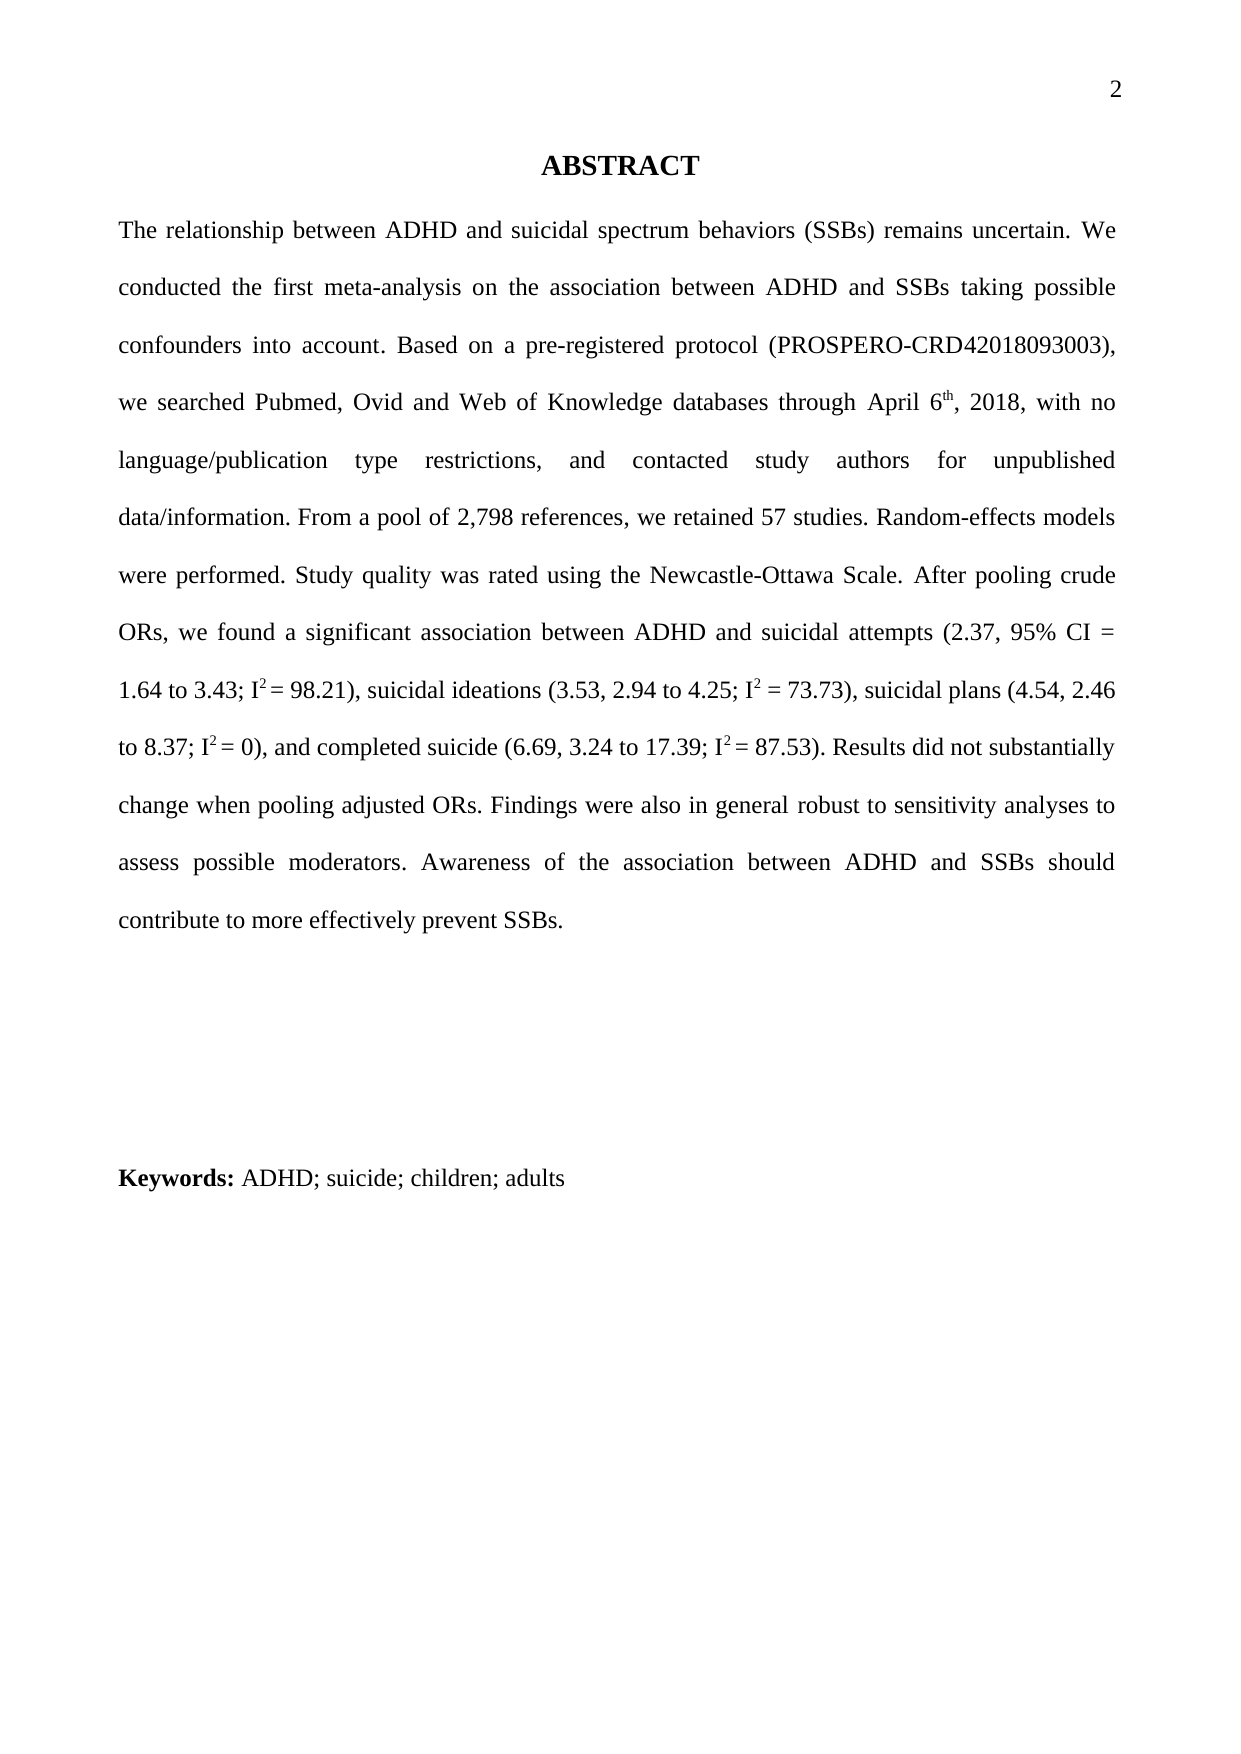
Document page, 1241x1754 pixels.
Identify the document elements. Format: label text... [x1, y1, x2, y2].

text Keywords: ADHD; suicide; children; adults [118, 1163, 1122, 1192]
text The relationship between ADHD and suicidal spectrum behaviors (SSBs) remains uncertain. We conducted the first meta-analysis on the association between ADHD and SSBs taking possible confounders into account. Based on a pre-registered protocol (PROSPERO-CRD42018093003), we searched Pubmed, Ovid and Web of Knowledge databases through April 6th, 2018, with no language/publication type restrictions, and contacted study authors for unpublished data/information. From a pool of 2,798 references, we retained 57 studies. Random-effects models were performed. Study quality was rated using the Newcastle-Ottawa Scale. After pooling crude ORs, we found a significant association between ADHD and suicidal attempts (2.37, 95% CI = 1.64 to 3.43; I2 = 98.21), suicidal ideations (3.53, 2.94 to 4.25; I2 = 73.73), suicidal plans (4.54, 2.46 to 8.37; I2 = 0), and completed suicide (6.69, 3.24 to 17.39; I2 = 87.53). Results did not substantially change when pooling adjusted ORs. Findings were also in general robust to sensitivity analyses to assess possible moderators. Awareness of the association between ADHD and SSBs should contribute to more effectively prevent SSBs. [118, 215, 1116, 445]
text ABSTRACT [118, 148, 1122, 181]
text The relationship between ADHD and suicidal spectrum behaviors (SSBs) remains uncertain. We conducted the first meta-analysis on the association between ADHD and SSBs taking possible confounders into account. Based on a pre-registered protocol (PROSPERO-CRD42018093003), we searched Pubmed, Ovid and Web of Knowledge databases through April 6th, 2018, with no language/publication type restrictions, and contacted study authors for unpublished data/information. From a pool of 2,798 references, we retained 57 studies. Random-effects models were performed. Study quality was rated using the Newcastle-Ottawa Scale. After pooling crude ORs, we found a significant association between ADHD and suicidal attempts (2.37, 95% CI = 1.64 to 3.43; I2 = 98.21), suicidal ideations (3.53, 2.94 to 4.25; I2 = 73.73), suicidal plans (4.54, 2.46 to 8.37; I2 = 0), and completed suicide (6.69, 3.24 to 17.39; I2 = 87.53). Results did not substantially change when pooling adjusted ORs. Findings were also in general robust to sensitivity analyses to assess possible moderators. Awareness of the association between ADHD and SSBs should contribute to more effectively prevent SSBs. [118, 473, 1116, 933]
